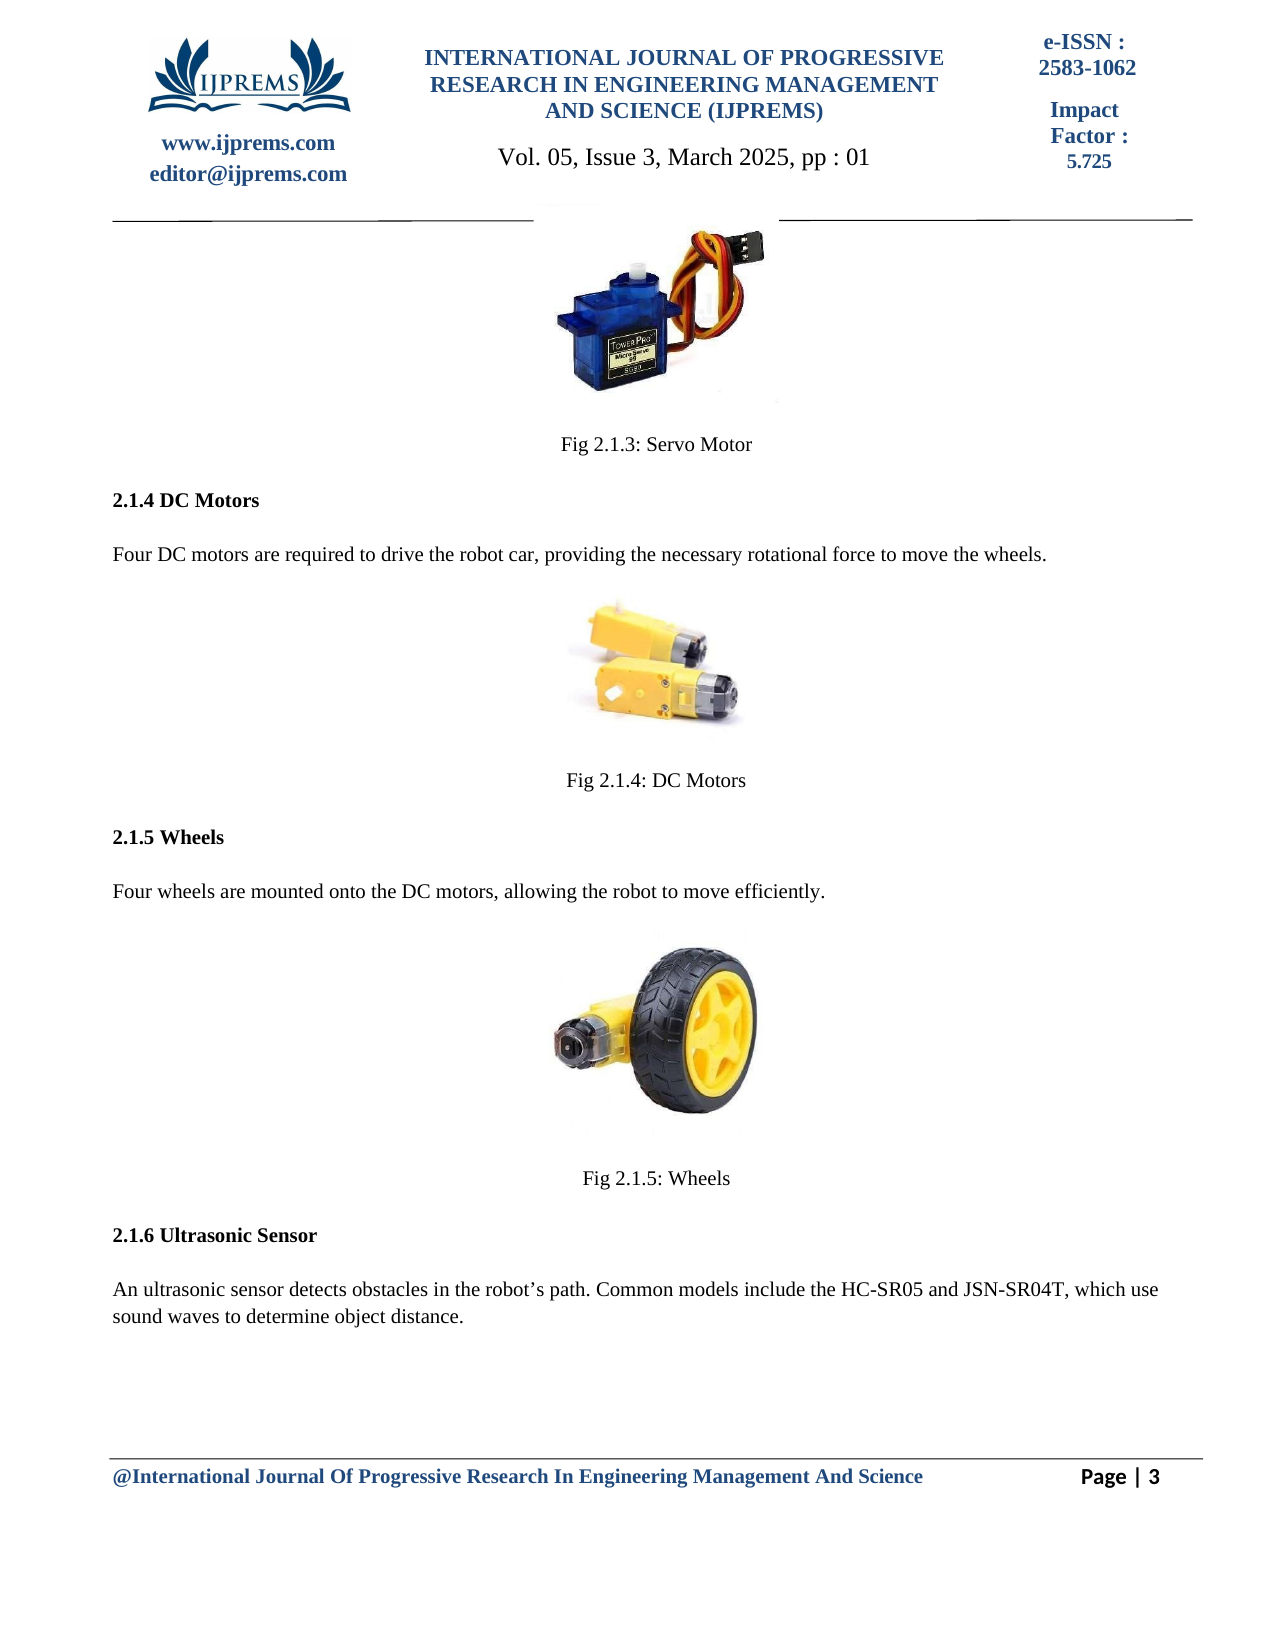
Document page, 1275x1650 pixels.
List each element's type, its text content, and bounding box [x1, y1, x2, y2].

text Four DC motors are required to drive the robot car, providing the necessary rotational force to move the wheels. [112, 542, 1200, 566]
text Fig 2.1.4: DC Motors [112, 768, 1200, 792]
subtitle 2.1.5 Wheels [112, 825, 1200, 849]
text Four wheels are mounted onto the DC motors, allowing the robot to move efficiently. [112, 879, 1200, 903]
text Fig 2.1.3: Servo Motor [112, 431, 1200, 456]
text An ultrasonic sensor detects obstacles in the robot’s path. Common models include the HC-SR05 and JSN-SR04T, which use sound waves to determine object distance. [112, 1277, 1200, 1328]
subtitle 2.1.6 Ultrasonic Sensor [112, 1223, 1200, 1247]
subtitle 2.1.4 DC Motors [112, 488, 1200, 512]
picture [147, 36, 352, 114]
text Fig 2.1.5: Wheels [112, 1166, 1200, 1190]
